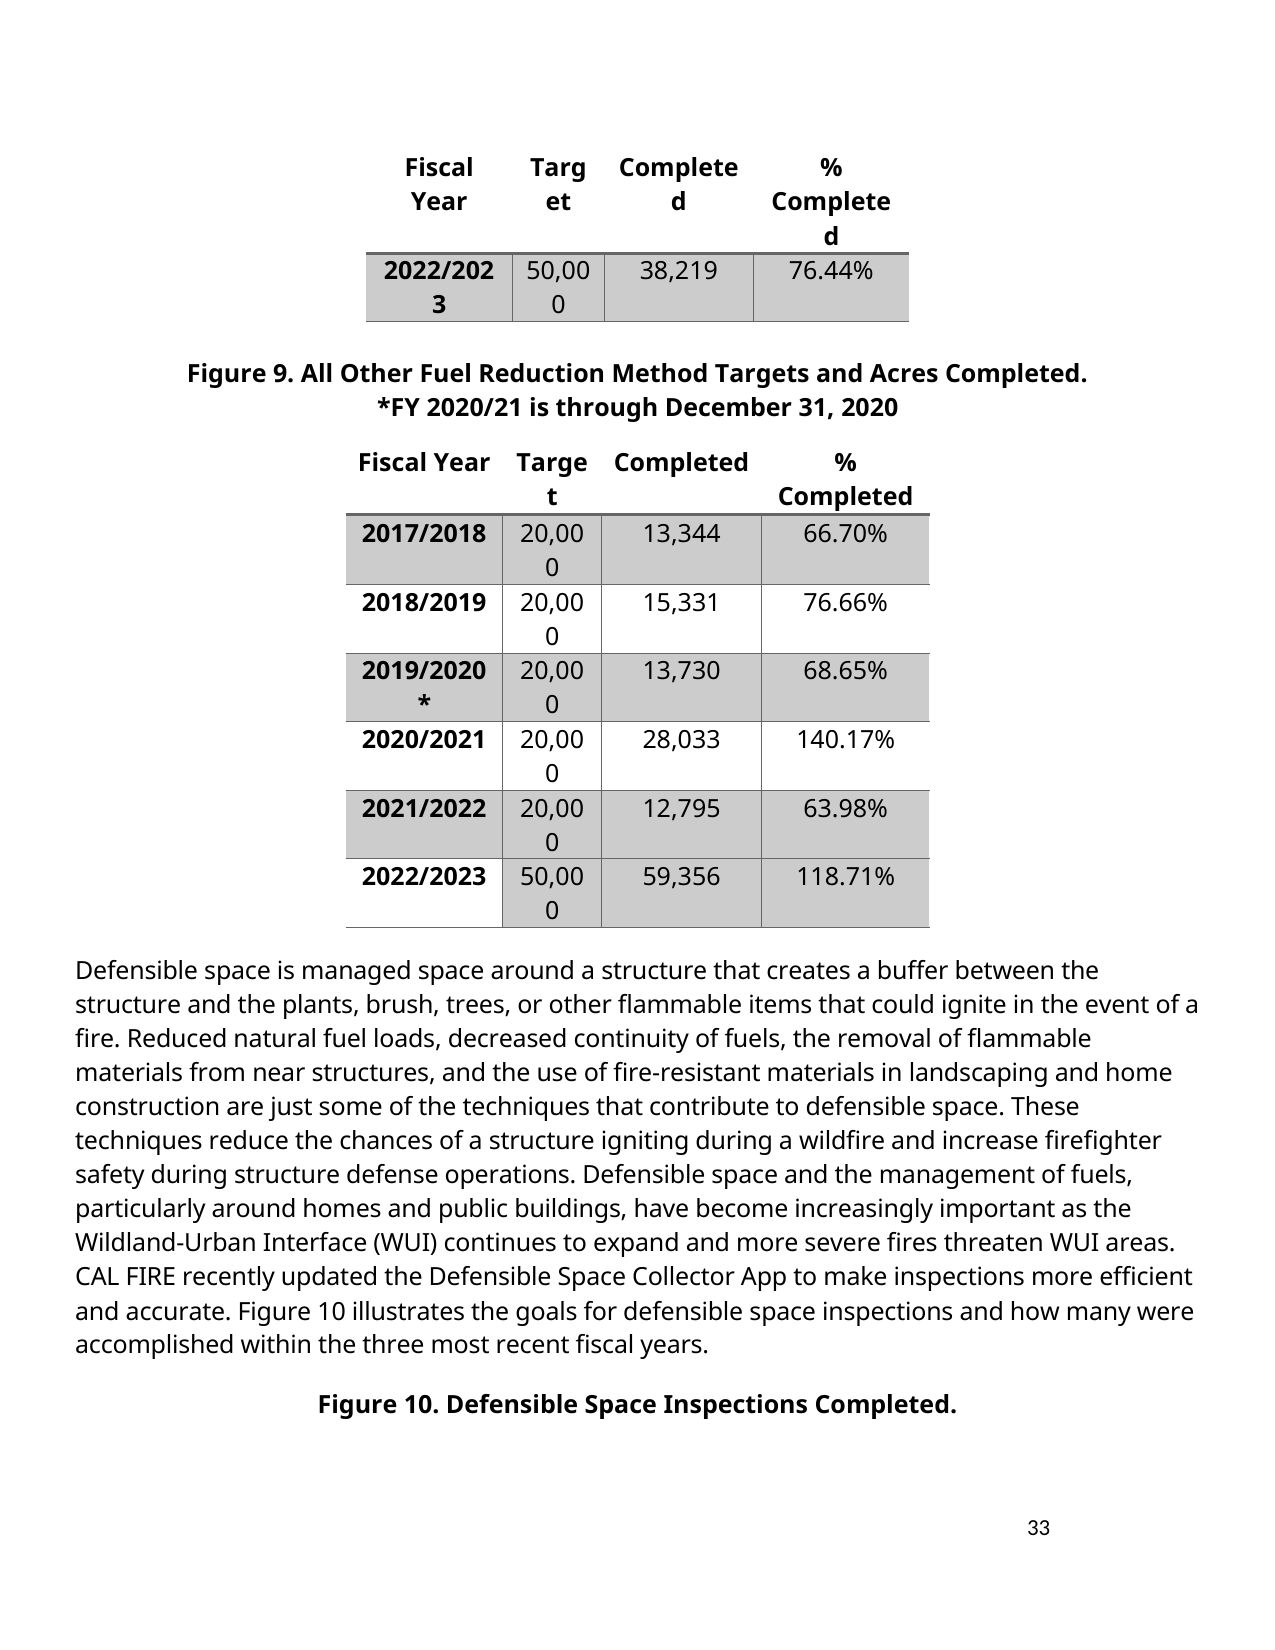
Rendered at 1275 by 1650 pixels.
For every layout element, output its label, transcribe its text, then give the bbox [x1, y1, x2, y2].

table_cell 2018/2019 [346, 585, 502, 652]
table_header Fiscal Year [366, 150, 512, 252]
table_cell 15,331 [602, 585, 761, 652]
table_cell 20,000 [503, 791, 601, 858]
table_cell 76.66% [762, 585, 929, 652]
table_cell 13,344 [602, 516, 761, 584]
table_header Fiscal Year [346, 444, 503, 512]
table_header % Completed [761, 444, 929, 512]
table_cell 12,795 [602, 791, 761, 858]
text Defensible space is managed space around a structure that creates a buffer between the structure and the plants, brush, trees, or other flammable items that could ignite in the event of a fire. Reduced natural fuel loads, decreased continuity of fuels, the removal of flammable materials from near structures, and the use of fire-resistant materials in landscaping and home construction are just some of the techniques that contribute to defensible space. These techniques reduce the chances of a structure igniting during a wildfire and increase firefighter safety during structure defense operations. Defensible space and the management of fuels, particularly around homes and public buildings, have become increasingly important as the Wildland-Urban Interface (WUI) continues to expand and more severe fires threaten WUI areas. CAL FIRE recently updated the Defensible Space Collector App to make inspections more efficient and accurate. Figure 10 illustrates the goals for defensible space inspections and how many were accomplished within the three most recent fiscal years. [75, 952, 1200, 1361]
table_cell 50,000 [503, 859, 601, 927]
table_cell 63.98% [762, 791, 929, 858]
table_cell 2017/2018 [346, 516, 502, 584]
table_cell 50,000 [513, 255, 604, 321]
table_header Target [512, 150, 604, 252]
table_cell 28,033 [602, 722, 761, 790]
subtitle Figure 9. All Other Fuel Reduction Method Targets and Acres Completed. [75, 355, 1200, 389]
table_cell 20,000 [503, 585, 601, 652]
table_cell 38,219 [605, 255, 753, 321]
table_cell 2022/2023 [346, 859, 502, 927]
table_cell 2021/2022 [346, 791, 502, 858]
table_header % Completed [753, 150, 909, 252]
table_cell 76.44% [754, 255, 909, 321]
table_cell 2022/2023 [366, 255, 512, 321]
table_cell 20,000 [503, 654, 601, 721]
table_cell 59,356 [602, 859, 761, 927]
table_header Target [503, 444, 601, 512]
table_cell 118.71% [762, 859, 929, 927]
table_cell 2019/2020* [346, 654, 502, 721]
text *FY 2020/21 is through December 31, 2020 [75, 389, 1200, 423]
subtitle Figure 10. Defensible Space Inspections Completed. [75, 1386, 1200, 1420]
table_cell 68.65% [762, 654, 929, 721]
table_cell 66.70% [762, 516, 929, 584]
table_cell 20,000 [503, 722, 601, 790]
table_cell 13,730 [602, 654, 761, 721]
table_cell 2020/2021 [346, 722, 502, 790]
table_header Completed [604, 150, 753, 252]
table_cell 20,000 [503, 516, 601, 584]
table_header Completed [601, 444, 761, 512]
table_cell 140.17% [762, 722, 929, 790]
